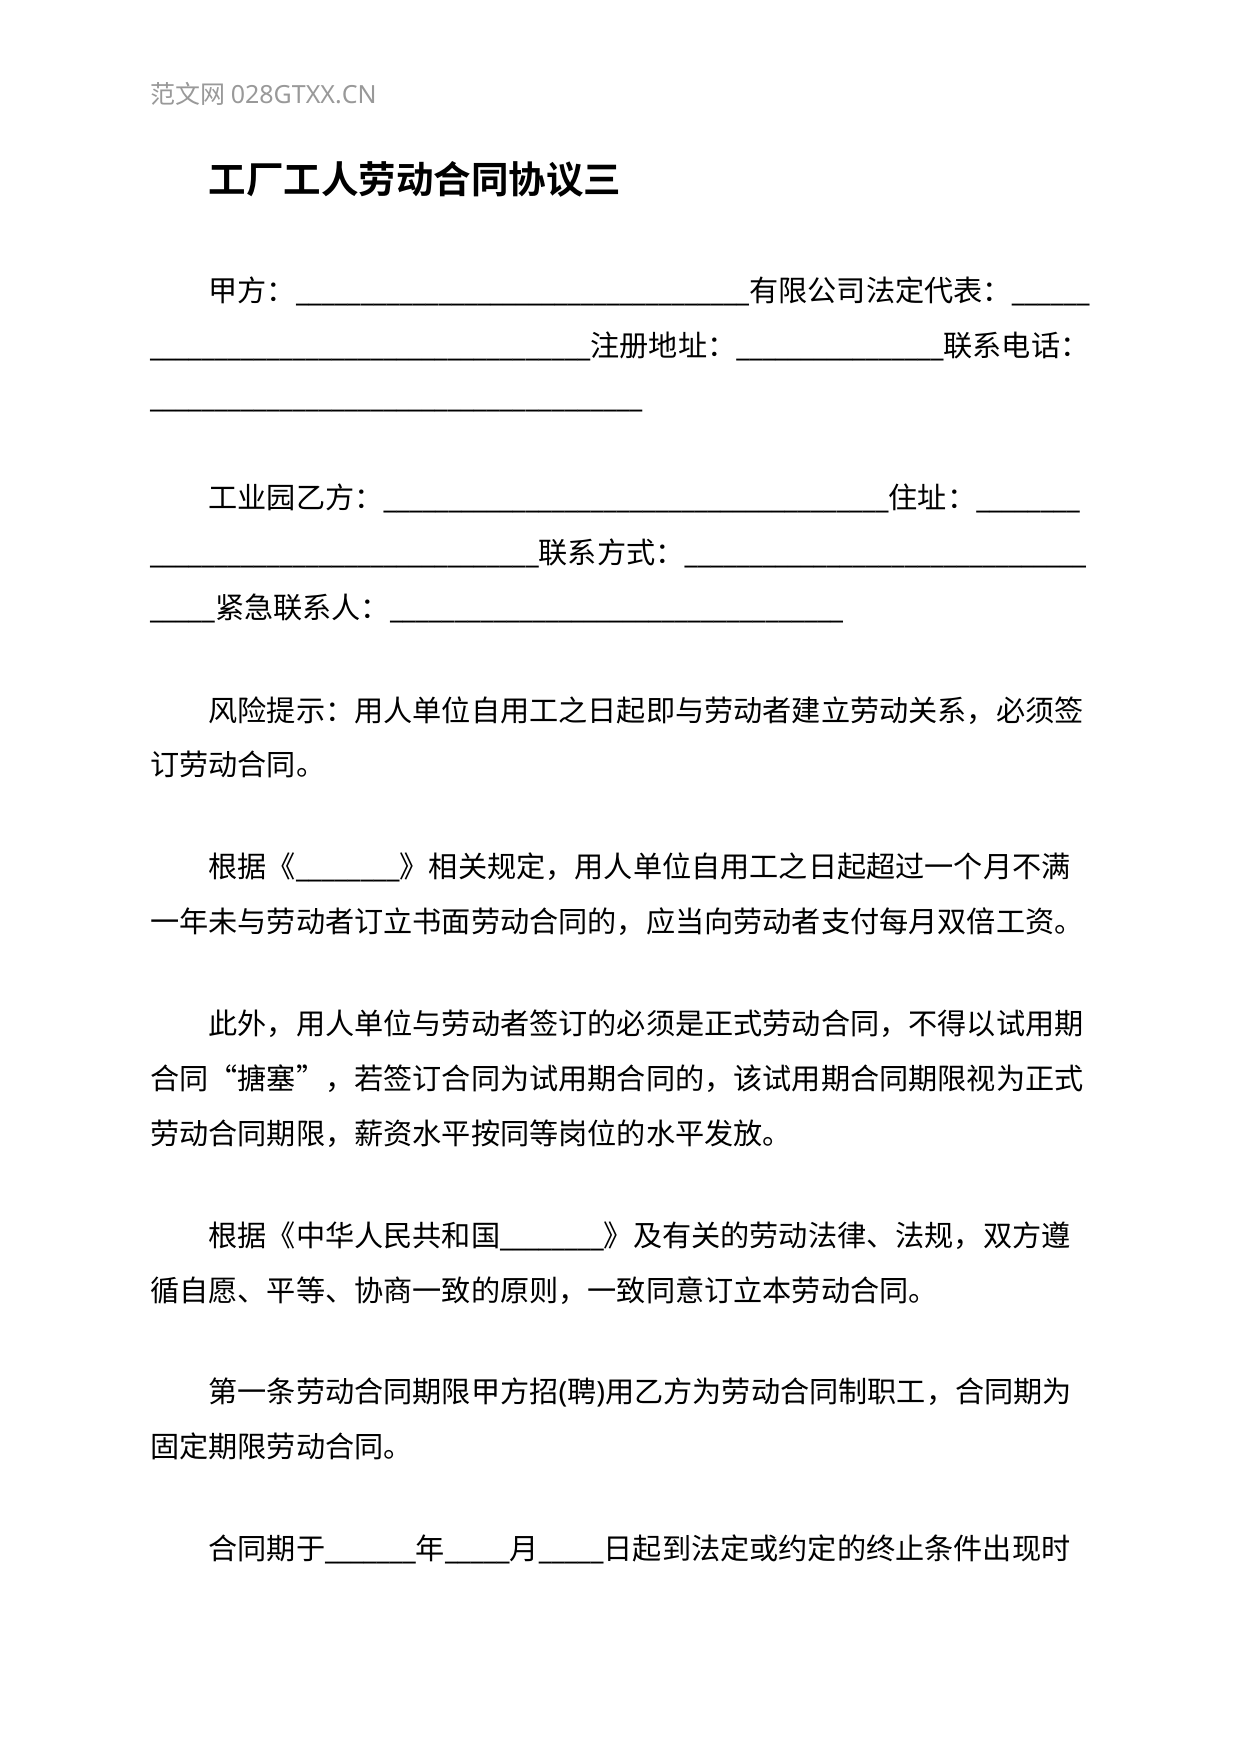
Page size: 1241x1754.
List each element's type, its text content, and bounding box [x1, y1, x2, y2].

text 此外，用人单位与劳动者签订的必须是正式劳动合同，不得以试用期合同“搪塞”，若签订合同为试用期合同的，该试用期合同期限视为正式劳动合同期限，薪资水平按同等岗位的水平发放。 [150, 1001, 1090, 1153]
text 工业园乙方：_______________________________________住址：______________________________________联系方式：____________________________________紧急联系人：___________________________________ [150, 475, 1090, 627]
text 甲方：___________________________________有限公司法定代表：________________________________________注册地址：________________联系电话：______________________________________ [150, 267, 1090, 416]
text 根据《中华人民共和国________》及有关的劳动法律、法规，双方遵循自愿、平等、协商一致的原则，一致同意订立本劳动合同。 [150, 1212, 1090, 1309]
text 根据《________》相关规定，用人单位自用工之日起超过一个月不满一年未与劳动者订立书面劳动合同的，应当向劳动者支付每月双倍工资。 [150, 844, 1090, 941]
text 风险提示：用人单位自用工之日起即与劳动者建立劳动关系，必须签订劳动合同。 [150, 687, 1090, 784]
text 第一条劳动合同期限甲方招(聘)用乙方为劳动合同制职工，合同期为固定期限劳动合同。 [150, 1369, 1090, 1466]
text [150, 1526, 1090, 1568]
text 工厂工人劳动合同协议三 [150, 150, 1090, 204]
